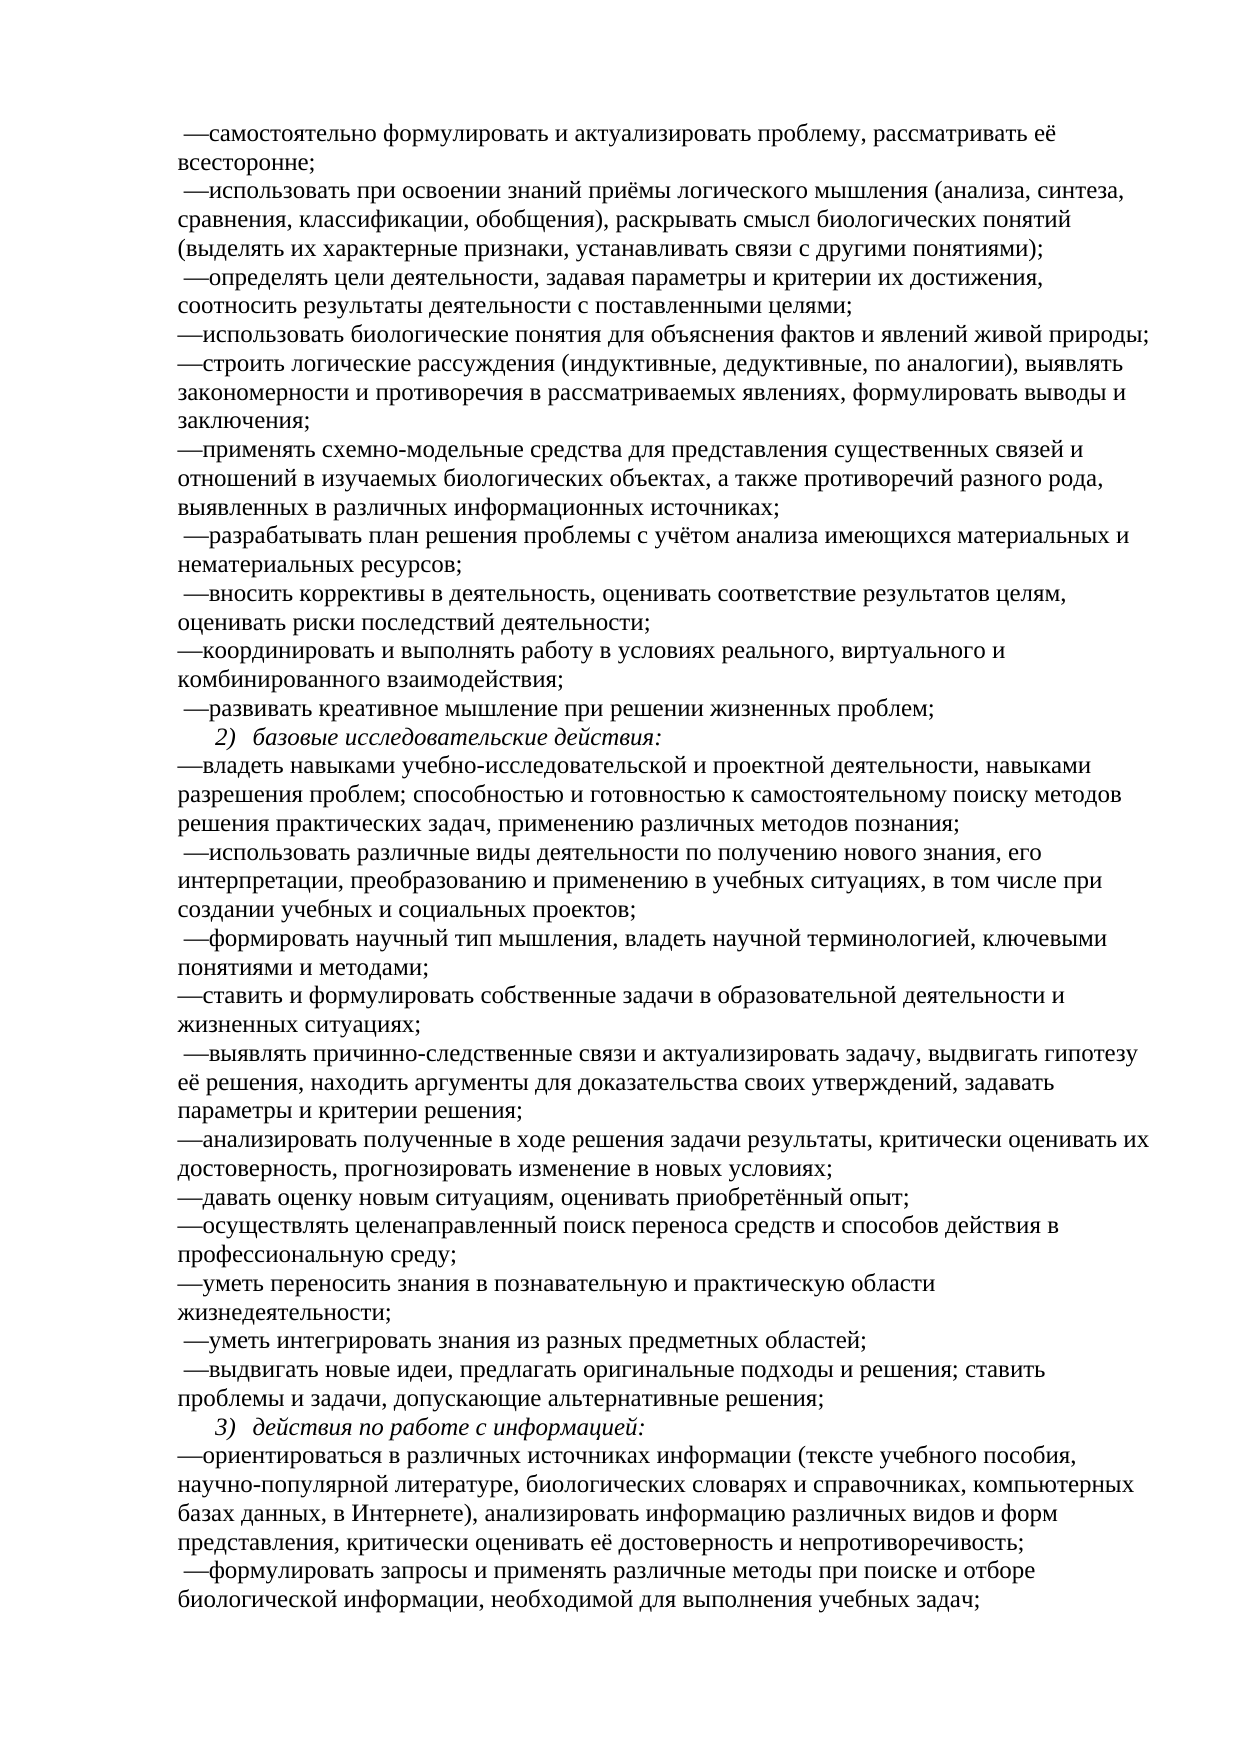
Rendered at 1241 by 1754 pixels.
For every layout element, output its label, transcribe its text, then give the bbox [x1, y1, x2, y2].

text —давать оценку новым ситуациям, оценивать приобретённый опыт; [177, 1182, 1152, 1211]
text —координировать и выполнять работу в условиях реального, виртуального и комбинированного взаимодействия; [177, 636, 1152, 693]
text —выдвигать новые идеи, предлагать оригинальные подходы и решения; ставить проблемы и задачи, допускающие альтернативные решения; [177, 1354, 1152, 1412]
text —уметь интегрировать знания из разных предметных областей; [177, 1326, 1152, 1354]
text —анализировать полученные в ходе решения задачи результаты, критически оценивать их достоверность, прогнозировать изменение в новых условиях; [177, 1124, 1152, 1182]
text —формулировать запросы и применять различные методы при поиске и отборе биологической информации, необходимой для выполнения учебных задач; [177, 1556, 1152, 1613]
text —уметь переносить знания в познавательную и практическую области жизнедеятельности; [177, 1268, 1152, 1326]
list действия по работе с информацией: [215, 1412, 1152, 1441]
text —ставить и формулировать собственные задачи в образовательной деятельности и жизненных ситуациях; [177, 981, 1152, 1038]
text —определять цели деятельности, задавая параметры и критерии их достижения, соотносить результаты деятельности с поставленными целями; [177, 262, 1152, 319]
text —ориентироваться в различных источниках информации (тексте учебного пособия, научно-популярной литературе, биологических словарях и справочниках, компьютерных базах данных, в Интернете), анализировать информацию различных видов и форм представления, критически оценивать её достоверность и непротиворечивость; [177, 1441, 1152, 1556]
text —владеть навыками учебно-исследовательской и проектной деятельности, навыками разрешения проблем; способностью и готовностью к самостоятельному поиску методов решения практических задач, применению различных методов познания; [177, 751, 1152, 837]
list базовые исследовательские действия: [215, 722, 1152, 751]
text —выявлять причинно-следственные связи и актуализировать задачу, выдвигать гипотезу её решения, находить аргументы для доказательства своих утверждений, задавать параметры и критерии решения; [177, 1038, 1152, 1124]
text —разрабатывать план решения проблемы с учётом анализа имеющихся материальных и нематериальных ресурсов; [177, 521, 1152, 578]
text —применять схемно-модельные средства для представления существенных связей и отношений в изучаемых биологических объектах, а также противоречий разного рода, выявленных в различных информационных источниках; [177, 434, 1152, 521]
text —использовать различные виды деятельности по получению нового знания, его интерпретации, преобразованию и применению в учебных ситуациях, в том числе при создании учебных и социальных проектов; [177, 837, 1152, 923]
text —развивать креативное мышление при решении жизненных проблем; [177, 693, 1152, 722]
text —формировать научный тип мышления, владеть научной терминологией, ключевыми понятиями и методами; [177, 923, 1152, 981]
text —использовать биологические понятия для объяснения фактов и явлений живой природы; —строить логические рассуждения (индуктивные, дедуктивные, по аналогии), выявлять закономерности и противоречия в рассматриваемых явлениях, формулировать выводы и заключения; [177, 319, 1152, 434]
text —использовать при освоении знаний приёмы логического мышления (анализа, синтеза, сравнения, классификации, обобщения), раскрывать смысл биологических понятий (выделять их характерные признаки, устанавливать связи с другими понятиями); [177, 176, 1152, 262]
text —самостоятельно формулировать и актуализировать проблему, рассматривать её всесторонне; [177, 118, 1152, 176]
text —вносить коррективы в деятельность, оценивать соответствие результатов целям, оценивать риски последствий деятельности; [177, 578, 1152, 636]
text —осуществлять целенаправленный поиск переноса средств и способов действия в профессиональную среду; [177, 1211, 1152, 1268]
